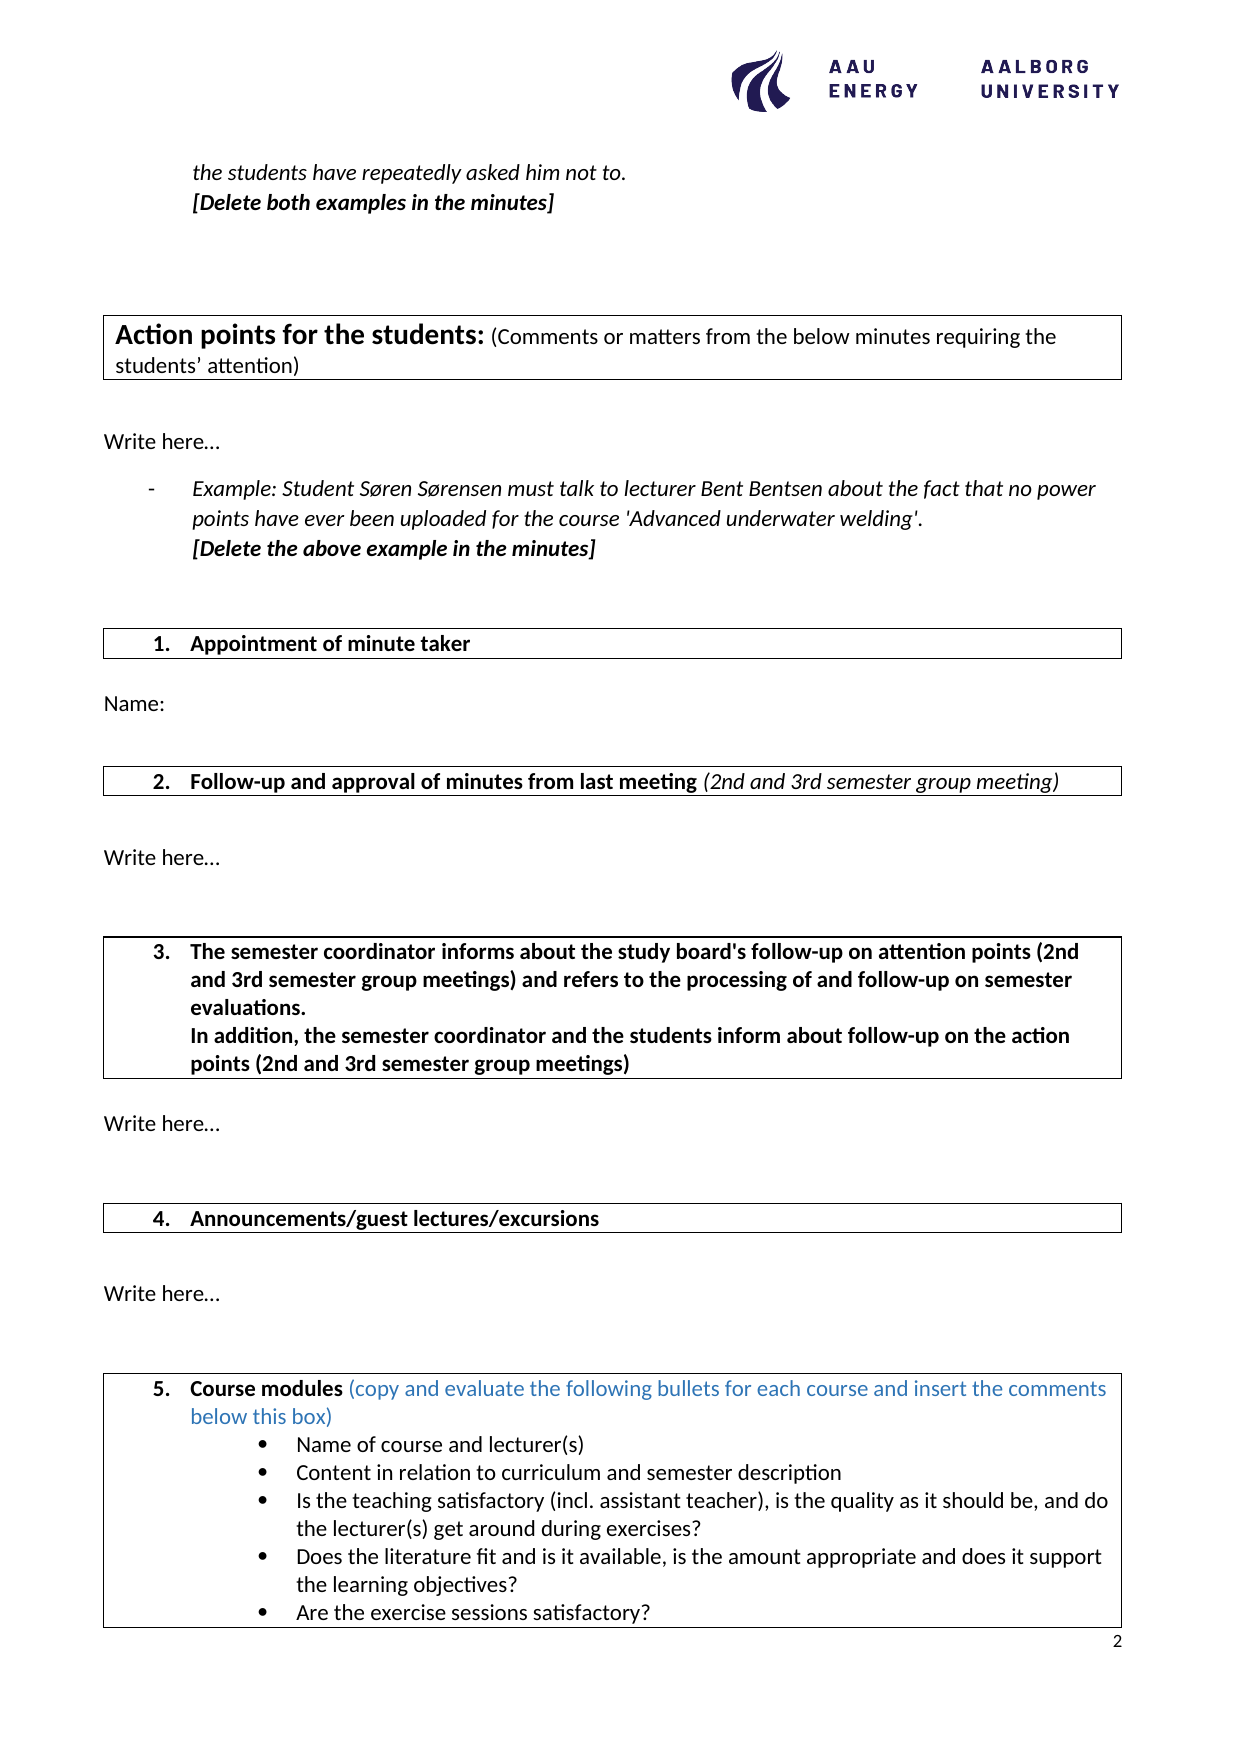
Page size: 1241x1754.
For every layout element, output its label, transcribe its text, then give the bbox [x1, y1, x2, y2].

table_header The semester coordinator informs about the study board's follow-up on attention points (2nd and 3rd semester group meetings) and refers to the processing of and follow-up on semester evaluations. In addition, the semester coordinator and the students inform about follow-up on the action points (2nd and 3rd semester group meetings) [104, 938, 1121, 1078]
picture [731, 50, 1123, 112]
table_header Announcements/guest lectures/excursions [104, 1204, 1121, 1232]
text Write here… [103, 843, 1122, 871]
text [148, 158, 1122, 216]
text Write here… [103, 427, 1122, 455]
table_header Action points for the students: (Comments or matters from the below minutes requiring the students’ attention) [104, 316, 1121, 379]
text - Example: Student Søren Sørensen must talk to lecturer Bent Bentsen about the fact that no power points have ever been uploaded for the course 'Advanced underwater welding'. [Delete the above example in the minutes] [148, 474, 1122, 563]
table_header Appointment of minute taker [104, 629, 1121, 657]
text Name: [103, 659, 1122, 747]
text Write here… [103, 1279, 1122, 1308]
text Write here… [103, 1079, 1122, 1137]
table_header Follow-up and approval of minutes from last meeting (2nd and 3rd semester group meeting) [104, 767, 1121, 795]
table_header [104, 1374, 1121, 1627]
